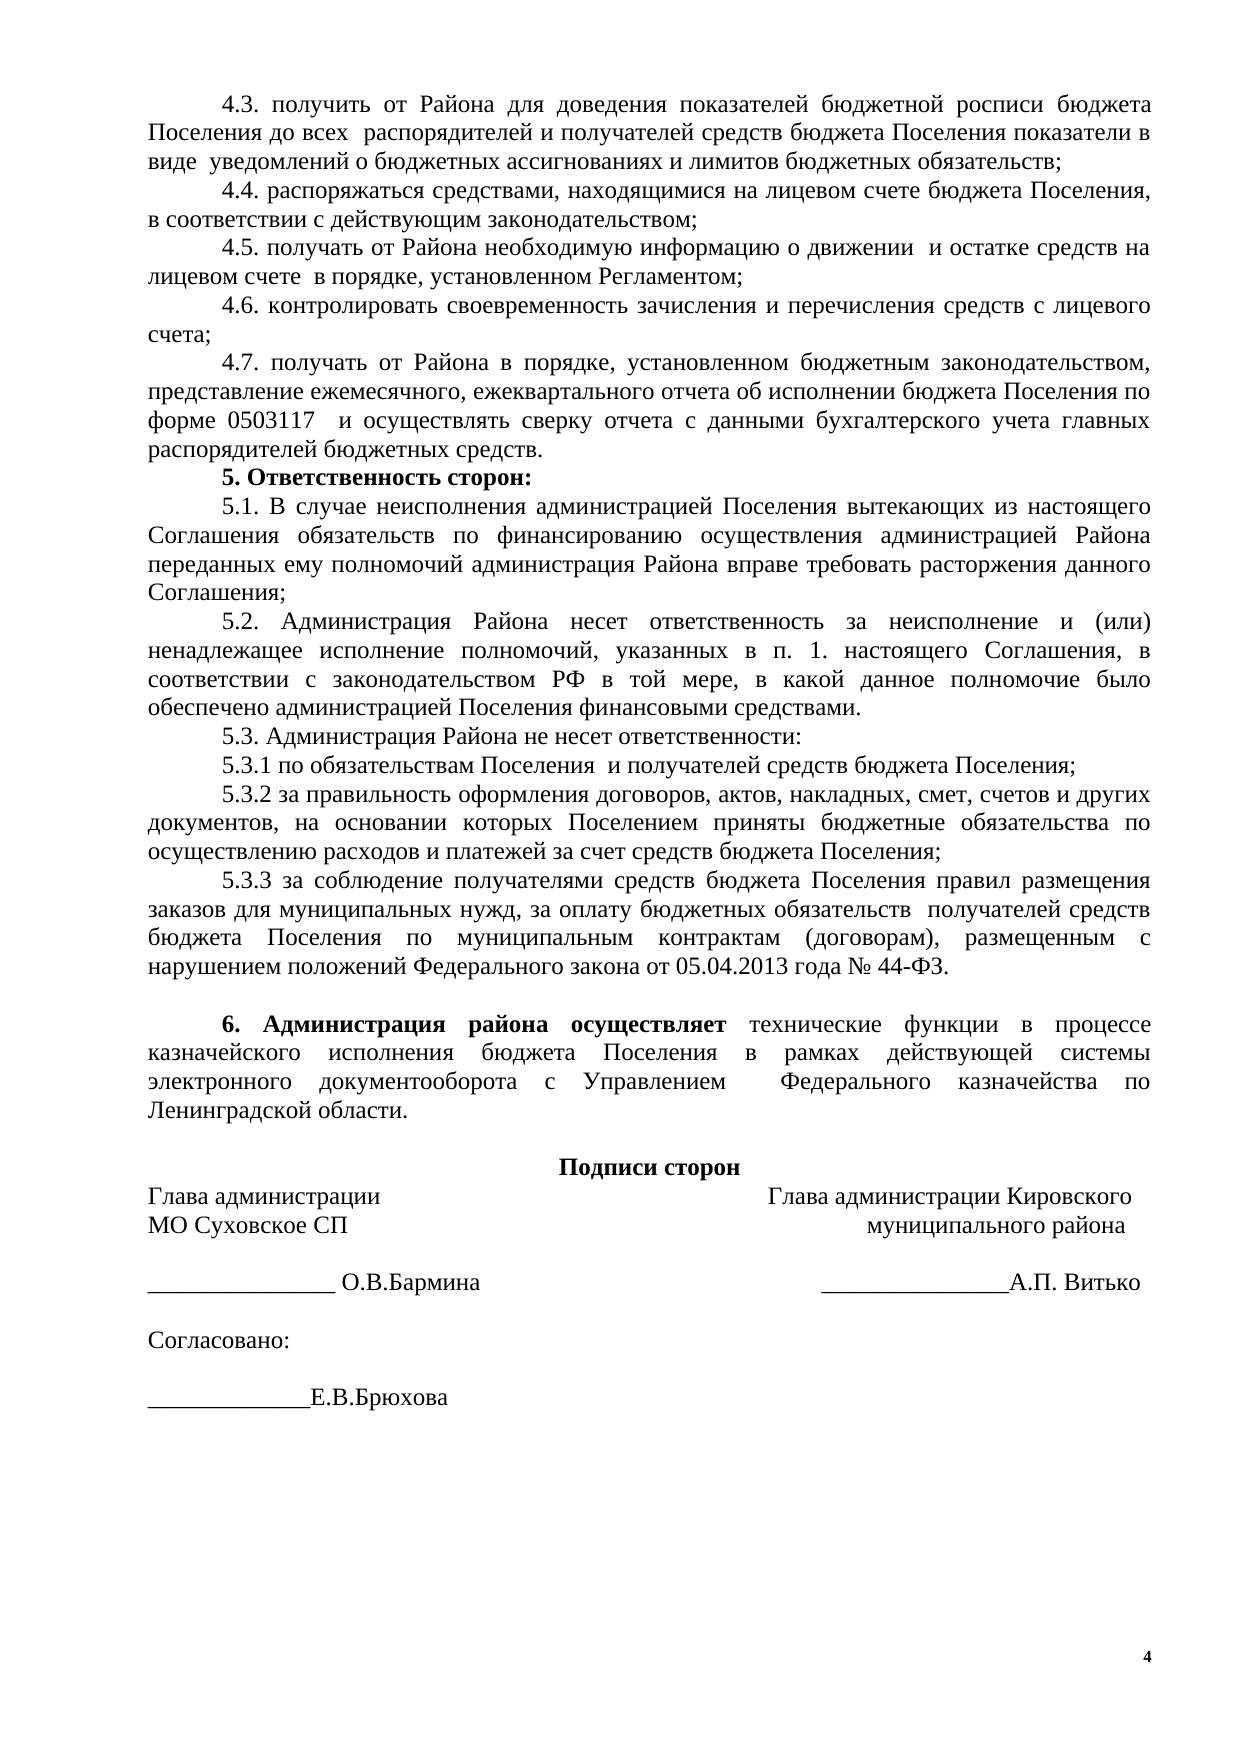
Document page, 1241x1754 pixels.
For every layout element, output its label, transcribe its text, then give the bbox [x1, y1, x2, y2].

text 4.6. контролировать своевременность зачисления и перечисления средств с лицевого счета; [148, 290, 1152, 347]
text _______________ О.В.Бармина _______________А.П. Витько [148, 1267, 1152, 1296]
text 6. Администрация района осуществляет технические функции в процессе казначейского исполнения бюджета Поселения в рамках действующей системы электронного документооборота с Управлением Федерального казначейства по Ленинградской области. [148, 1009, 1152, 1124]
text Подписи сторон [148, 1152, 1152, 1181]
text Cогласовано: [148, 1325, 1152, 1354]
text 5.3.3 за соблюдение получателями средств бюджета Поселения правил размещения заказов для муниципальных нужд, за оплату бюджетных обязательств получателей средств бюджета Поселения по муниципальным контрактам (договорам), размещенным с нарушением положений Федерального закона от 05.04.2013 года № 44-ФЗ. [148, 865, 1152, 980]
text 4.7. получать от Района в порядке, установленном бюджетным законодательством, представление ежемесячного, ежеквартального отчета об исполнении бюджета Поселения по форме 0503117 и осуществлять сверку отчета с данными бухгалтерского учета главных распорядителей бюджетных средств. [148, 347, 1152, 462]
text 5.3.1 по обязательствам Поселения и получателей средств бюджета Поселения; [148, 750, 1152, 779]
text 5. Ответственность сторон: [148, 462, 1152, 491]
text МО Суховское СП муниципального района [148, 1210, 1152, 1239]
text _____________Е.В.Брюхова [148, 1382, 1152, 1411]
text 5.1. В случае неисполнения администрацией Поселения вытекающих из настоящего Соглашения обязательств по финансированию осуществления администрацией Района переданных ему полномочий администрация Района вправе требовать расторжения данного Соглашения; [148, 491, 1152, 606]
text 4.5. получать от Района необходимую информацию о движении и остатке средств на лицевом счете в порядке, установленном Регламентом; [148, 232, 1152, 290]
text 4.3. получить от Района для доведения показателей бюджетной росписи бюджета Поселения до всех распорядителей и получателей средств бюджета Поселения показатели в виде уведомлений о бюджетных ассигнованиях и лимитов бюджетных обязательств; [148, 89, 1152, 175]
text Глава администрации Глава администрации Кировского [148, 1181, 1152, 1210]
text 5.3. Администрация Района не несет ответственности: [148, 721, 1152, 750]
text 5.3.2 за правильность оформления договоров, актов, накладных, смет, счетов и других документов, на основании которых Поселением приняты бюджетные обязательства по осуществлению расходов и платежей за счет средств бюджета Поселения; [148, 779, 1152, 865]
text 4.4. распоряжаться средствами, находящимися на лицевом счете бюджета Поселения, в соответствии с действующим законодательством; [148, 175, 1152, 232]
text 5.2. Администрация Района несет ответственность за неисполнение и (или) ненадлежащее исполнение полномочий, указанных в п. 1. настоящего Соглашения, в соответствии с законодательством РФ в той мере, в какой данное полномочие было обеспечено администрацией Поселения финансовыми средствами. [148, 606, 1152, 721]
